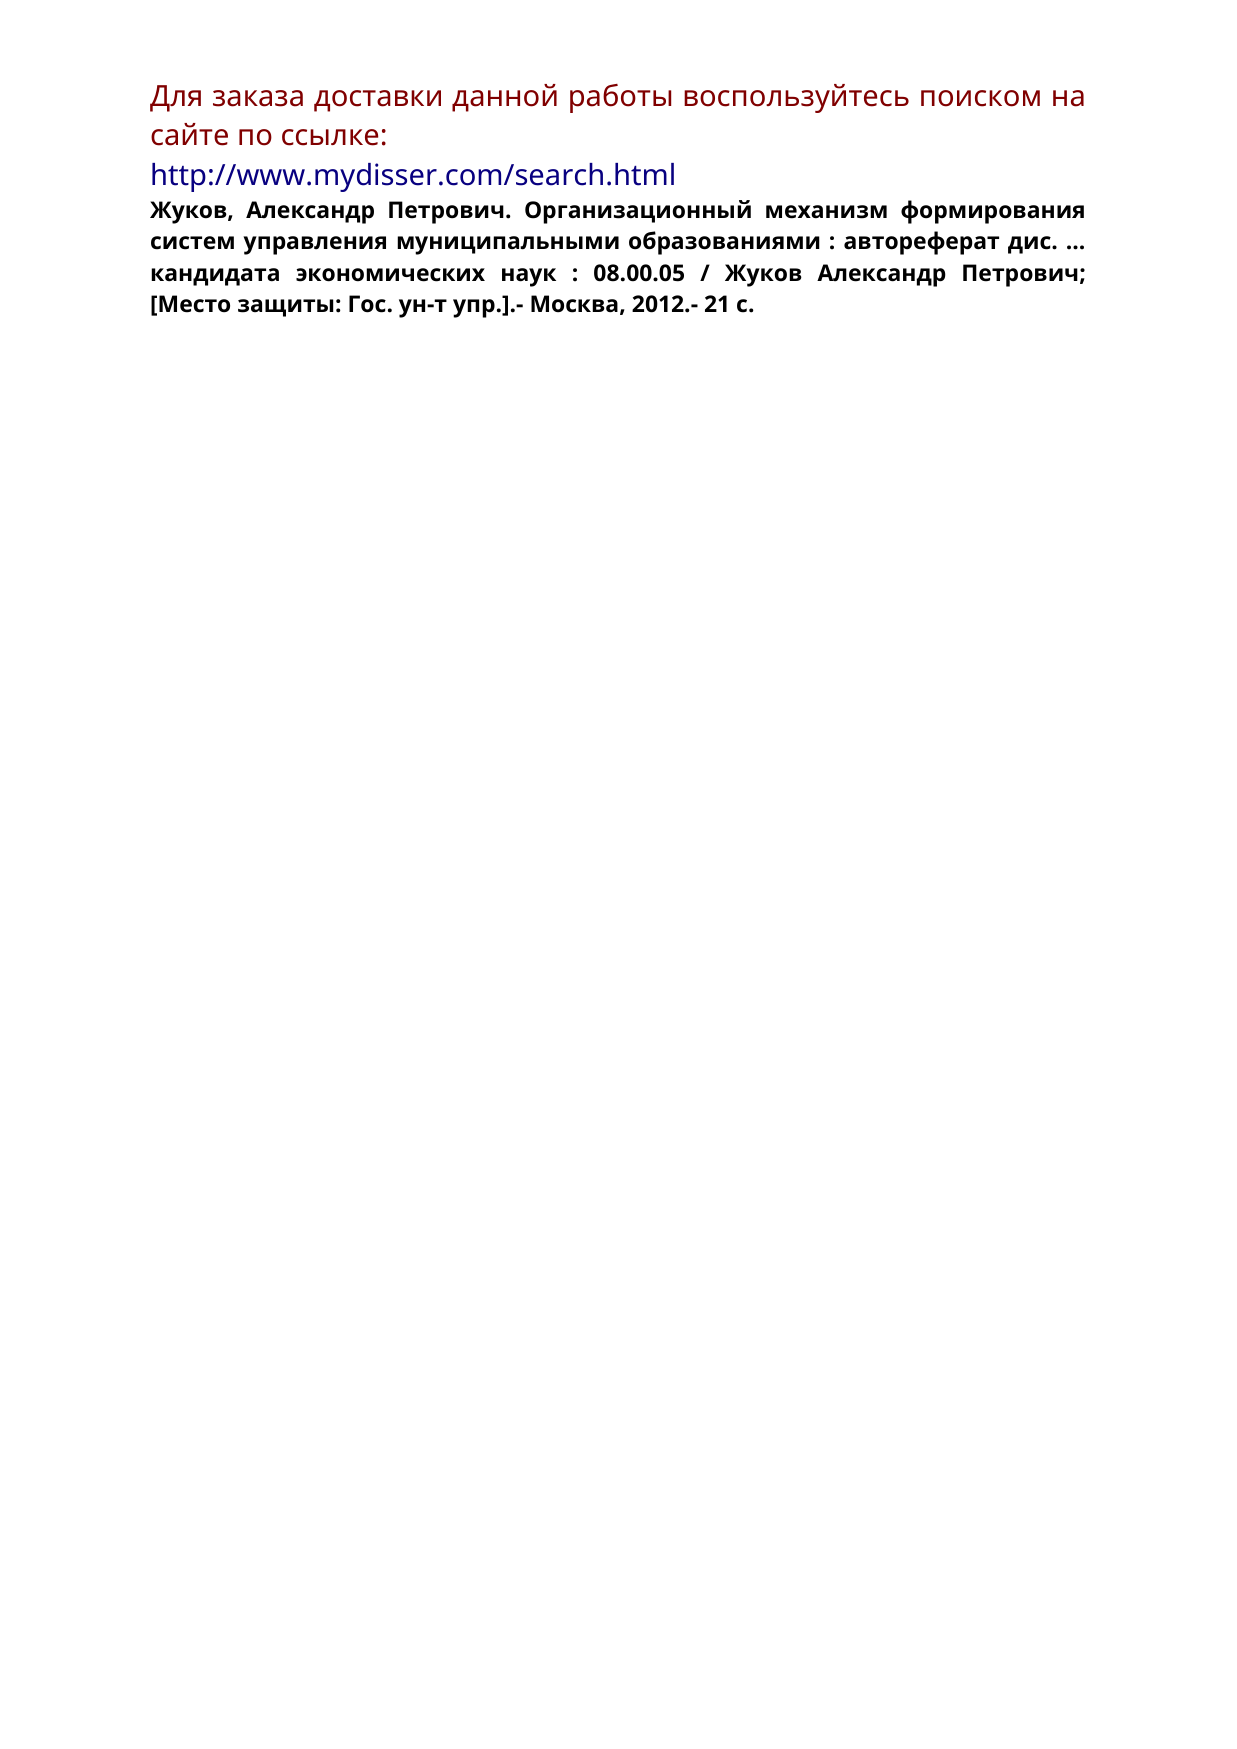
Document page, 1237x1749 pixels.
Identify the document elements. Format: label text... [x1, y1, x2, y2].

text Жуков, Александр Петрович. Организационный механизм формирования систем управления муниципальными образованиями : автореферат дис. ... кандидата экономических наук : 08.00.05 / Жуков Александр Петрович; [Место защиты: Гос. ун-т упр.].- Москва, 2012.- 21 с. [150, 194, 1086, 319]
